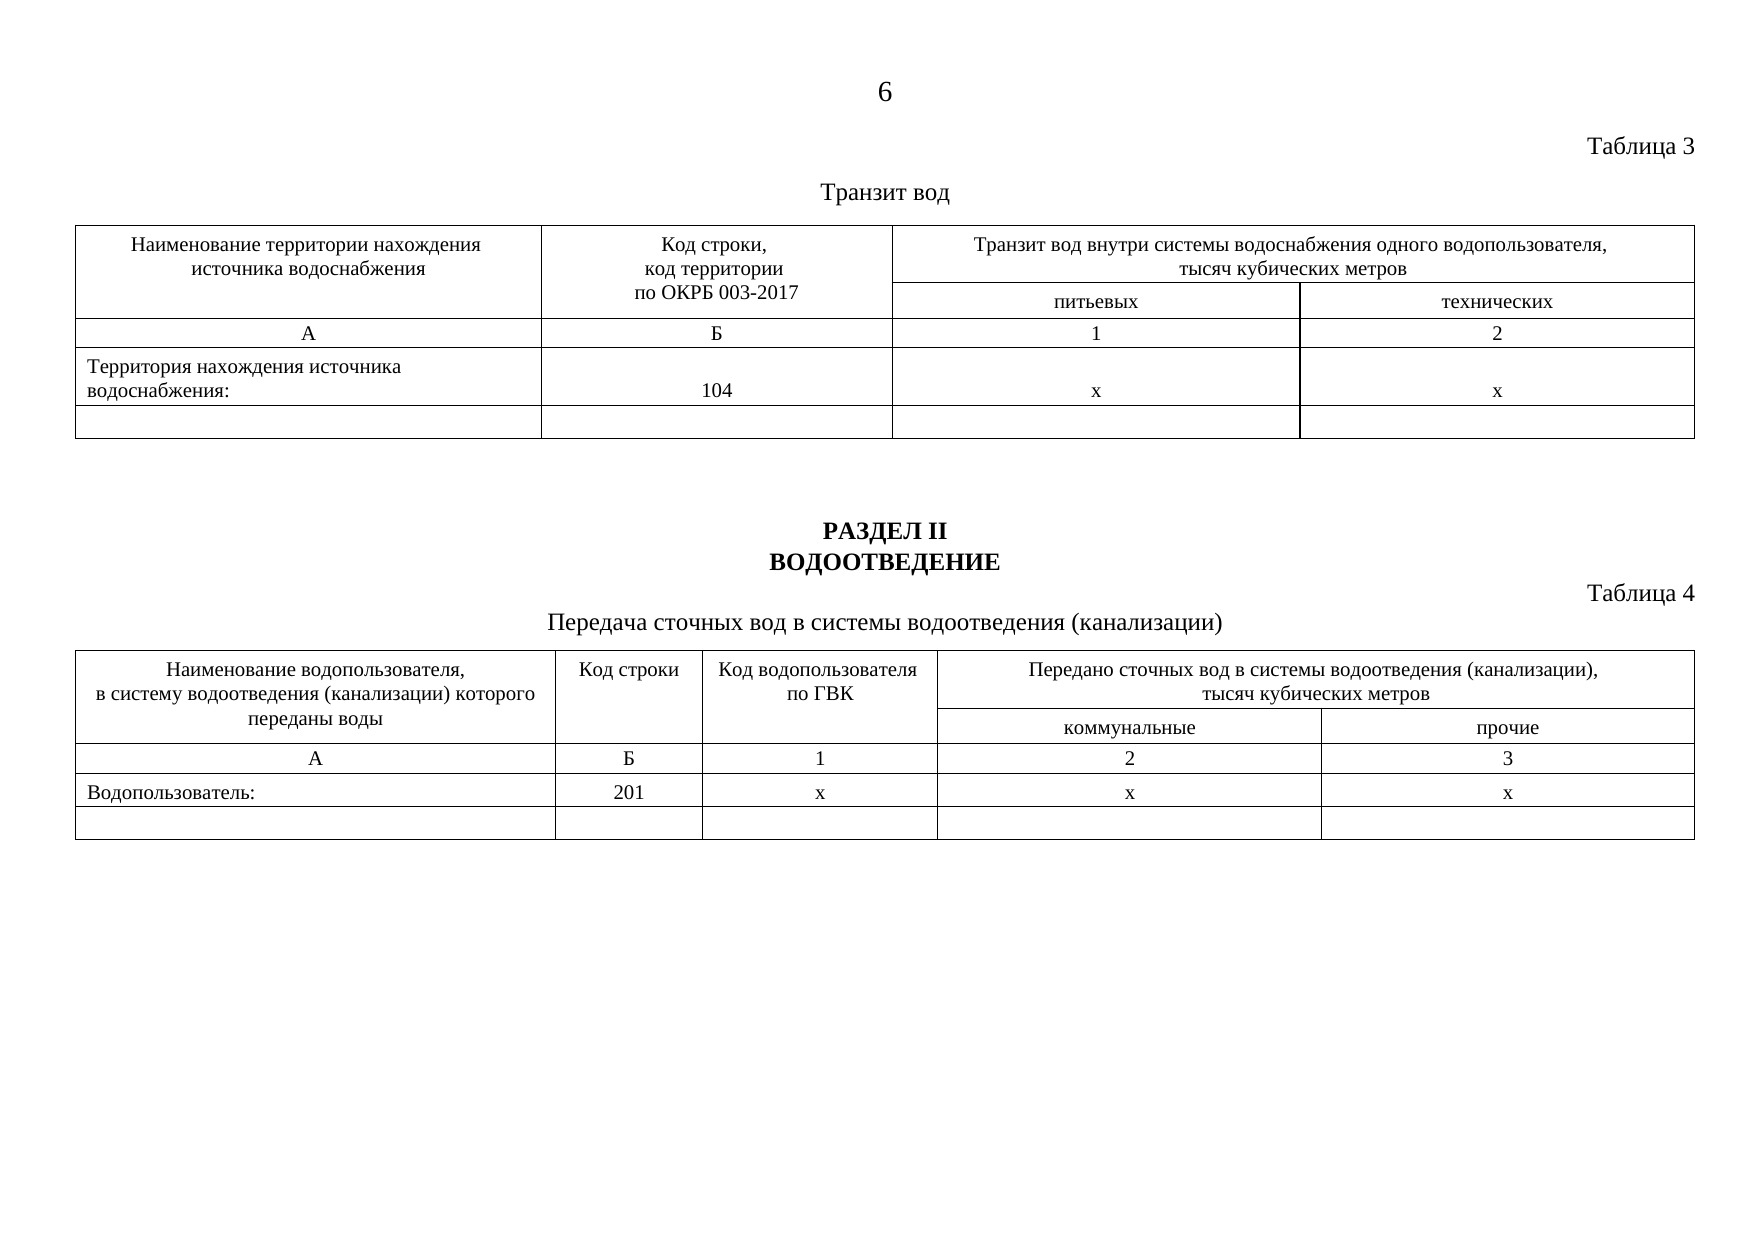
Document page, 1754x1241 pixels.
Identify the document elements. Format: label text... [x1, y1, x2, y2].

table_cell х [938, 774, 1321, 806]
table_cell Водопользователь: [76, 774, 555, 806]
table_cell Территория нахождения источника водоснабжения: [76, 348, 541, 404]
table_cell Б [542, 319, 892, 347]
table_cell [938, 807, 1321, 839]
table_cell 1 [703, 744, 937, 772]
table_cell Б [556, 744, 702, 772]
text Таблица 3 [75, 131, 1695, 160]
table_cell х [1301, 348, 1694, 404]
table_cell А [76, 319, 541, 347]
table_cell технических [1301, 283, 1694, 317]
table_cell питьевых [893, 283, 1299, 317]
table_cell 2 [938, 744, 1321, 772]
text Передача сточных вод в системы водоотведения (канализации) [75, 607, 1695, 636]
table_cell [542, 406, 892, 438]
table_cell А [76, 744, 555, 772]
table_cell х [1322, 774, 1694, 806]
table_cell [1301, 406, 1694, 438]
table_cell 3 [1322, 744, 1694, 772]
table_cell [556, 807, 702, 839]
table_header Код строки [556, 651, 702, 743]
text РАЗДЕЛ II ВОДООТВЕДЕНИЕ [75, 516, 1695, 576]
table_cell 104 [542, 348, 892, 404]
table_cell [703, 807, 937, 839]
table_cell [76, 406, 541, 438]
table_header Код водопользователя по ГВК [703, 651, 937, 743]
table_header Наименование водопользователя, в систему водоотведения (канализации) которого переданы воды [76, 651, 555, 743]
table_cell прочие [1322, 709, 1694, 743]
table_header Передано сточных вод в системы водоотведения (канализации), тысяч кубических метров [938, 651, 1694, 707]
table_cell 1 [893, 319, 1299, 347]
table_cell [893, 406, 1299, 438]
text Таблица 4 [75, 578, 1695, 607]
table_header Наименование территории нахождения источника водоснабжения [76, 226, 541, 317]
table_header Код строки, код территории по ОКРБ 003-2017 [542, 226, 892, 317]
table_cell коммунальные [938, 709, 1321, 743]
table_cell х [893, 348, 1299, 404]
table_header Транзит вод внутри системы водоснабжения одного водопользователя, тысяч кубических метров [893, 226, 1694, 282]
table_cell 201 [556, 774, 702, 806]
table_cell [76, 807, 555, 839]
text Транзит вод [75, 177, 1695, 206]
table_cell 2 [1301, 319, 1694, 347]
table_cell [1322, 807, 1694, 839]
table_cell х [703, 774, 937, 806]
